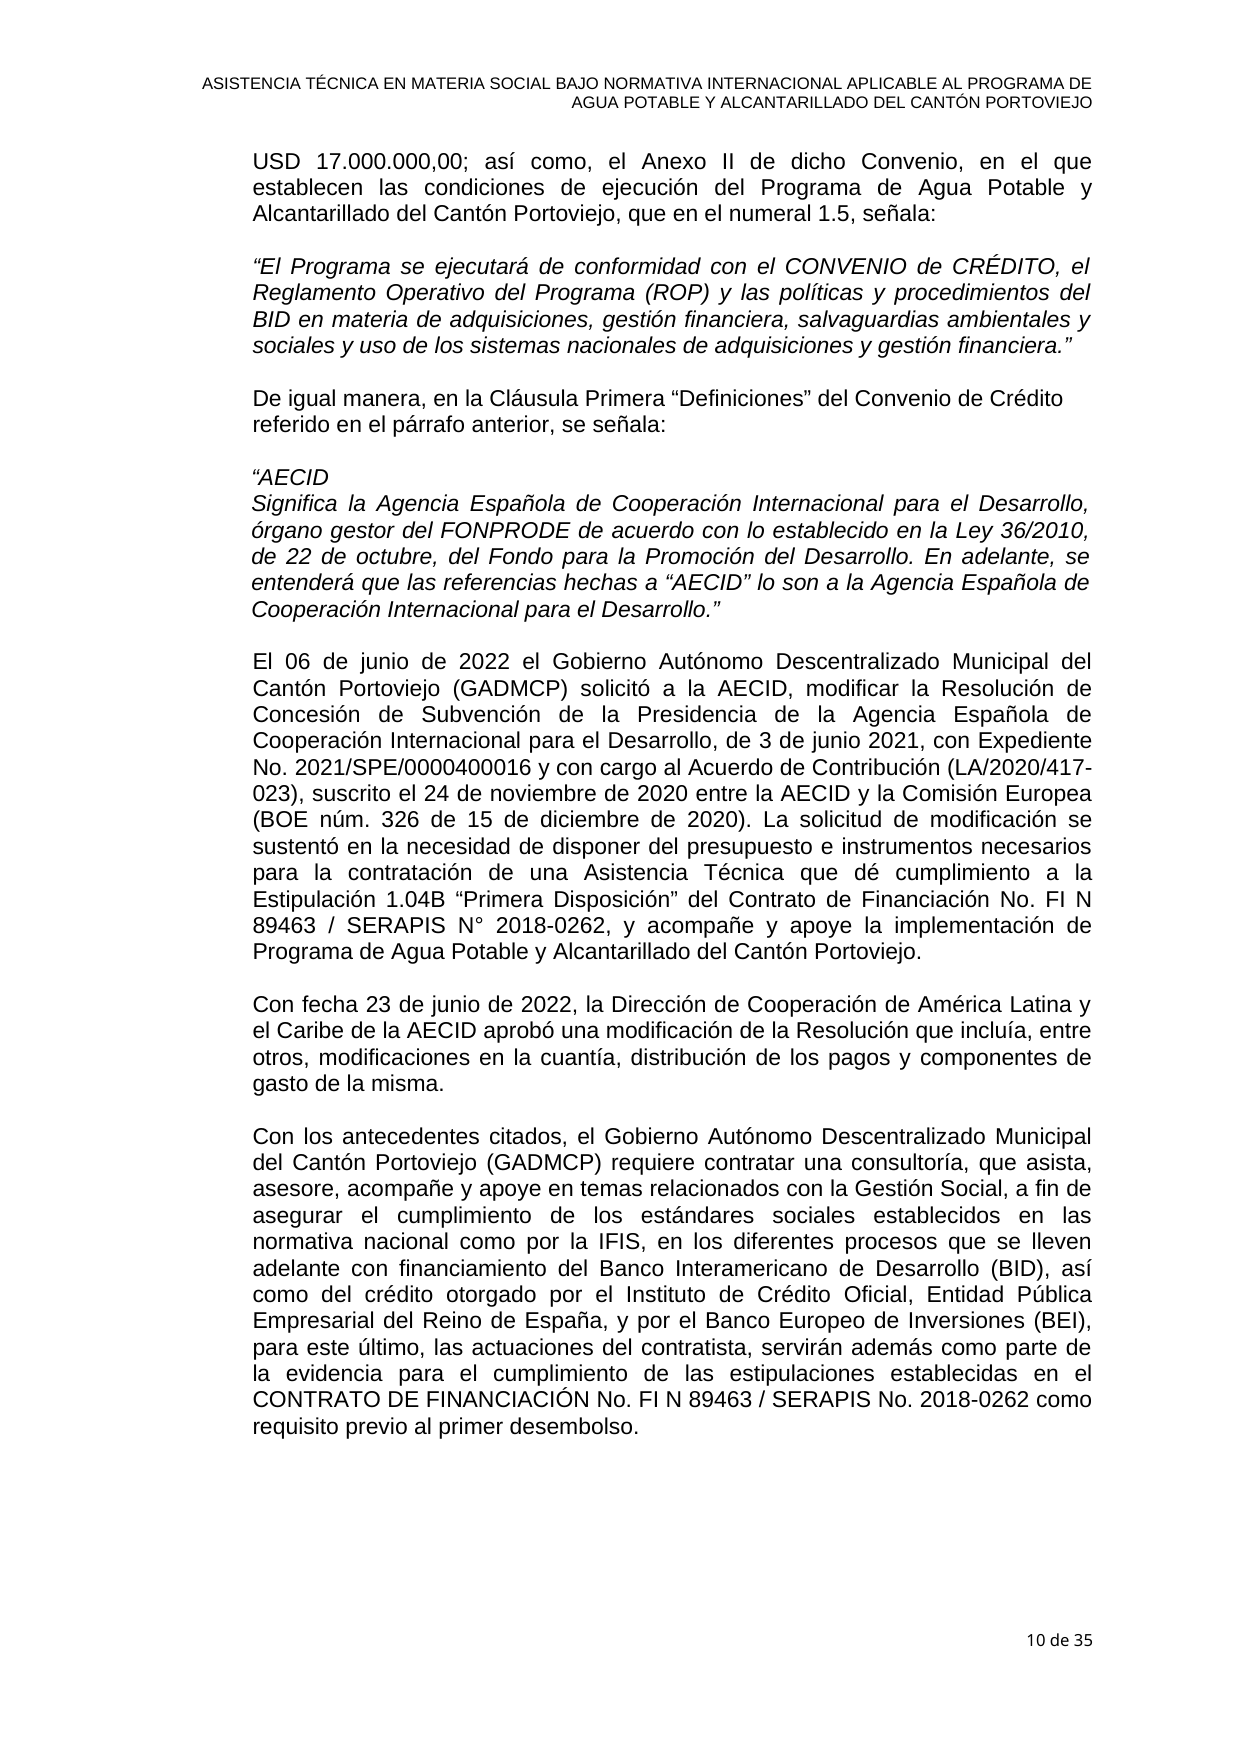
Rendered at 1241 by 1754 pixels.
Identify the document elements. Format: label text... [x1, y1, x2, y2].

text “AECID [251, 464, 1093, 490]
text “El Programa se ejecutará de conformidad con el CONVENIO de CRÉDITO, el Reglamento Operativo del Programa (ROP) y las políticas y procedimientos del BID en materia de adquisiciones, gestión financiera, salvaguardias ambientales y sociales y uso de los sistemas nacionales de adquisiciones y gestión financiera.” [252, 253, 1093, 358]
text Con fecha 23 de junio de 2022, la Dirección de Cooperación de América Latina y el Caribe de la AECID aprobó una modificación de la Resolución que incluía, entre otros, modificaciones en la cuantía, distribución de los pagos y componentes de gasto de la misma. [252, 991, 1093, 1096]
text Significa la Agencia Española de Cooperación Internacional para el Desarrollo, órgano gestor del FONPRODE de acuerdo con lo establecido en la Ley 36/2010, de 22 de octubre, del Fondo para la Promoción del Desarrollo. En adelante, se entenderá que las referencias hechas a “AECID” lo son a la Agencia Española de Cooperación Internacional para el Desarrollo.” [251, 490, 1093, 622]
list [215, 148, 1093, 227]
text El 06 de junio de 2022 el Gobierno Autónomo Descentralizado Municipal del Cantón Portoviejo (GADMCP) solicitó a la AECID, modificar la Resolución de Concesión de Subvención de la Presidencia de la Agencia Española de Cooperación Internacional para el Desarrollo, de 3 de junio 2021, con Expediente No. 2021/SPE/0000400016 y con cargo al Acuerdo de Contribución (LA/2020/417-023), suscrito el 24 de noviembre de 2020 entre la AECID y la Comisión Europea (BOE núm. 326 de 15 de diciembre de 2020). La solicitud de modificación se sustentó en la necesidad de disponer del presupuesto e instrumentos necesarios para la contratación de una Asistencia Técnica que dé cumplimiento a la Estipulación 1.04B “Primera Disposición” del Contrato de Financiación No. FI N 89463 / SERAPIS N° 2018-0262, y acompañe y apoye la implementación de Programa de Agua Potable y Alcantarillado del Cantón Portoviejo. [252, 648, 1093, 964]
text Con los antecedentes citados, el Gobierno Autónomo Descentralizado Municipal del Cantón Portoviejo (GADMCP) requiere contratar una consultoría, que asista, asesore, acompañe y apoye en temas relacionados con la Gestión Social, a fin de asegurar el cumplimiento de los estándares sociales establecidos en las normativa nacional como por la IFIS, en los diferentes procesos que se lleven adelante con financiamiento del Banco Interamericano de Desarrollo (BID), así como del crédito otorgado por el Instituto de Crédito Oficial, Entidad Pública Empresarial del Reino de España, y por el Banco Europeo de Inversiones (BEI), para este último, las actuaciones del contratista, servirán además como parte de la evidencia para el cumplimiento de las estipulaciones establecidas en el CONTRATO DE FINANCIACIÓN No. FI N 89463 / SERAPIS No. 2018-0262 como requisito previo al primer desembolso. [252, 1123, 1093, 1439]
text De igual manera, en la Cláusula Primera “Definiciones” del Convenio de Crédito referido en el párrafo anterior, se señala: [252, 385, 1093, 437]
